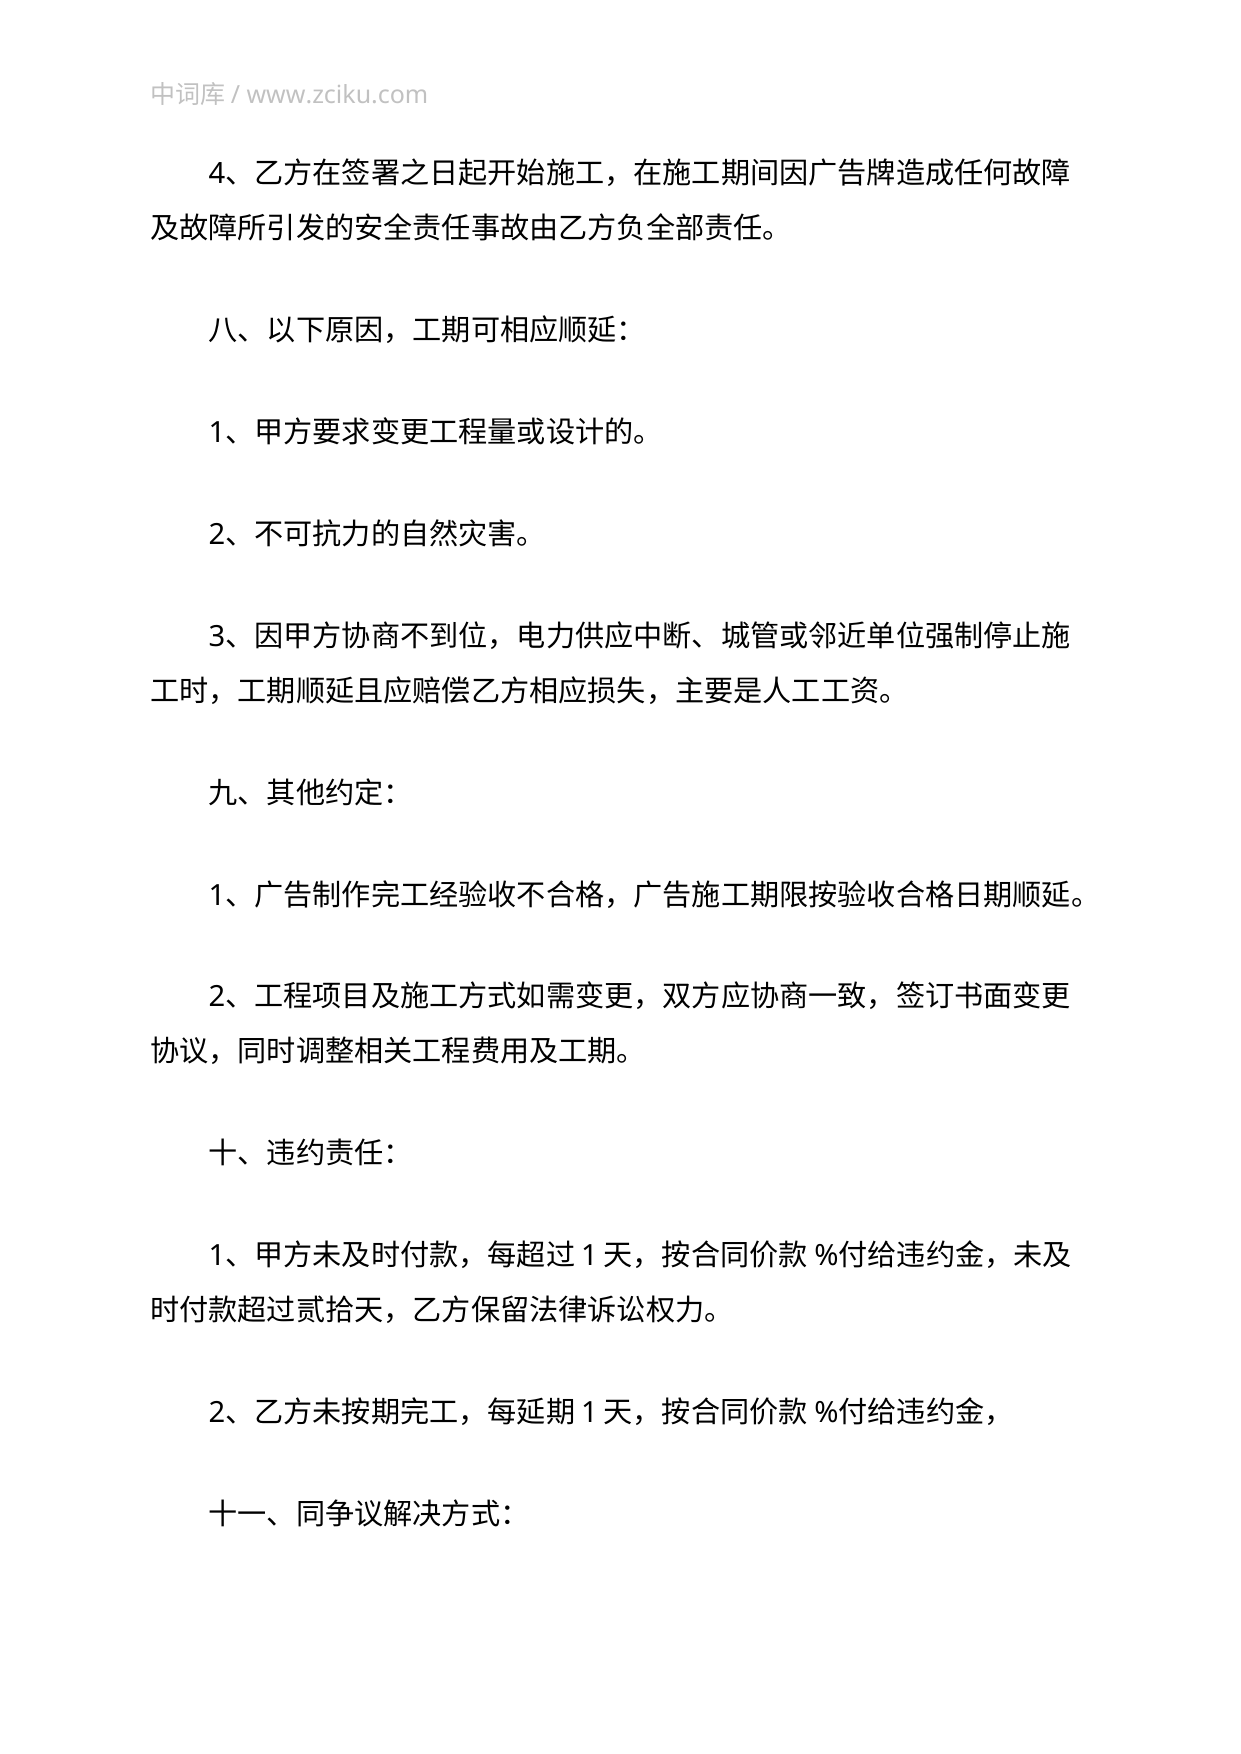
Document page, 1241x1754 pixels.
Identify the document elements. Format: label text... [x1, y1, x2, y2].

text 十一、同争议解决方式： [150, 1490, 1090, 1533]
text 八、以下原因，工期可相应顺延： [150, 307, 1090, 349]
text 3、因甲方协商不到位，电力供应中断、城管或邻近单位强制停止施工时，工期顺延且应赔偿乙方相应损失，主要是人工工资。 [150, 612, 1090, 710]
text 4、乙方在签署之日起开始施工，在施工期间因广告牌造成任何故障及故障所引发的安全责任事故由乙方负全部责任。 [150, 150, 1090, 247]
text 1、甲方未及时付款，每超过1天，按合同价款 %付给违约金，未及时付款超过贰拾天，乙方保留法律诉讼权力。 [150, 1232, 1090, 1329]
text 2、工程项目及施工方式如需变更，双方应协商一致，签订书面变更协议，同时调整相关工程费用及工期。 [150, 973, 1090, 1070]
text 1、甲方要求变更工程量或设计的。 [150, 408, 1090, 451]
text 1、广告制作完工经验收不合格，广告施工期限按验收合格日期顺延。 [150, 871, 1090, 913]
text 2、乙方未按期完工，每延期1天，按合同价款 %付给违约金， [150, 1388, 1090, 1431]
text 十、违约责任： [150, 1130, 1090, 1172]
text 九、其他约定： [150, 769, 1090, 812]
text 2、不可抗力的自然灾害。 [150, 511, 1090, 553]
